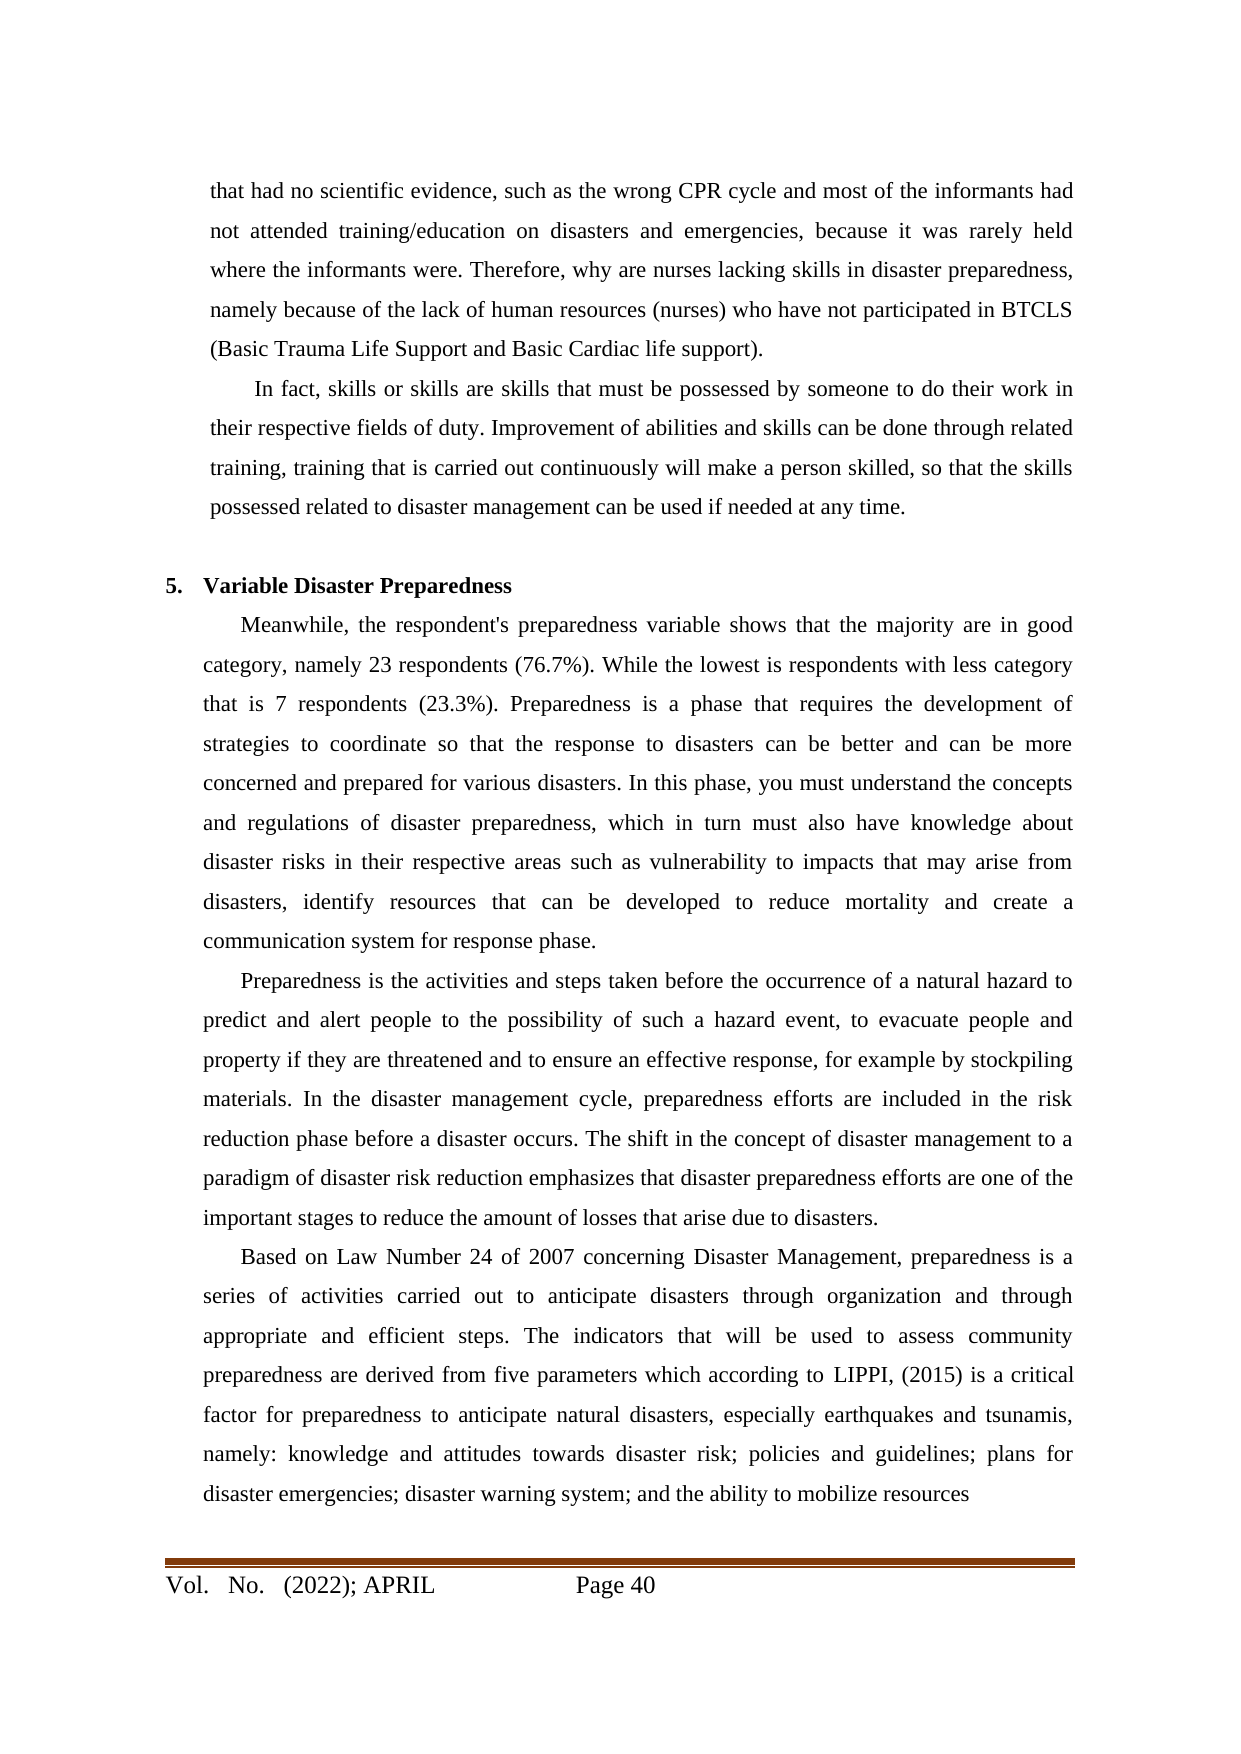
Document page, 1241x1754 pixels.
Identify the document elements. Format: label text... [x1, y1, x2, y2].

text In fact, skills or skills are skills that must be possessed by someone to do their work in their respective fields of duty. Improvement of abilities and skills can be done through related training, training that is carried out continuously will make a person skilled, so that the skills possessed related to disaster management can be used if needed at any time. [210, 374, 1075, 519]
list Variable Disaster Preparedness [165, 572, 1075, 598]
text Meanwhile, the respondent's preparedness variable shows that the majority are in good category, namely 23 respondents (76.7%). While the lowest is respondents with less category that is 7 respondents (23.3%). Preparedness is a phase that requires the development of strategies to coordinate so that the response to disasters can be better and can be more concerned and prepared for various disasters. In this phase, you must understand the concepts and regulations of disaster preparedness, which in turn must also have knowledge about disaster risks in their respective areas such as vulnerability to impacts that may arise from disasters, identify resources that can be developed to reduce mortality and create a communication system for response phase. [203, 611, 1075, 954]
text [210, 177, 1075, 361]
text Preparedness is the activities and steps taken before the occurrence of a natural hazard to predict and alert people to the possibility of such a hazard event, to evacuate people and property if they are threatened and to ensure an effective response, for example by stockpiling materials. In the disaster management cycle, preparedness efforts are included in the risk reduction phase before a disaster occurs. The shift in the concept of disaster management to a paradigm of disaster risk reduction emphasizes that disaster preparedness efforts are one of the important stages to reduce the amount of losses that arise due to disasters. [203, 967, 1075, 1230]
text Based on Law Number 24 of 2007 concerning Disaster Management, preparedness is a series of activities carried out to anticipate disasters through organization and through appropriate and efficient steps. The indicators that will be used to assess community preparedness are derived from five parameters which according to LIPPI, (2015) is a critical factor for preparedness to anticipate natural disasters, especially earthquakes and tsunamis, namely: knowledge and attitudes towards disaster risk; policies and guidelines; plans for disaster emergencies; disaster warning system; and the ability to mobilize resources [203, 1243, 1075, 1506]
